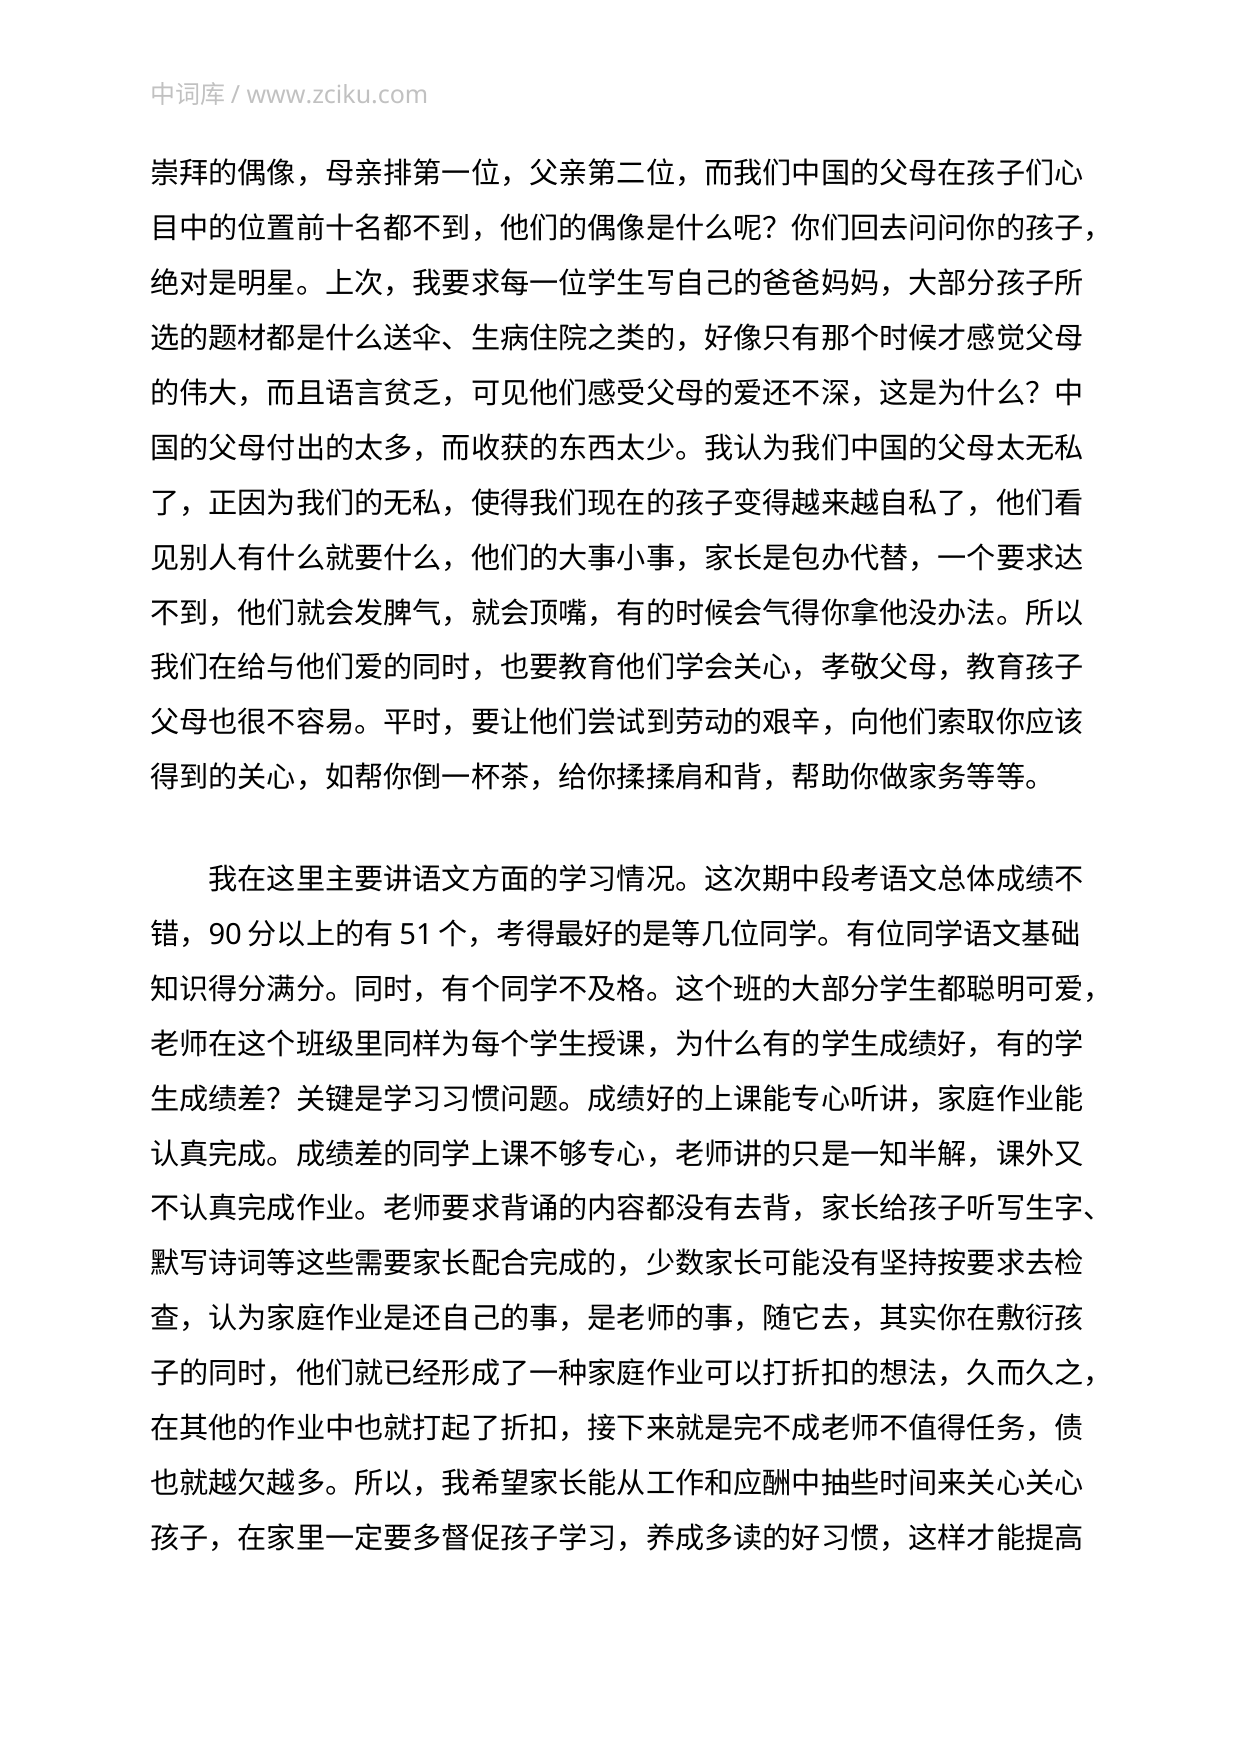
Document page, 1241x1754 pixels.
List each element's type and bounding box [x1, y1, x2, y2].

text [150, 150, 1090, 796]
text [150, 856, 1090, 1557]
